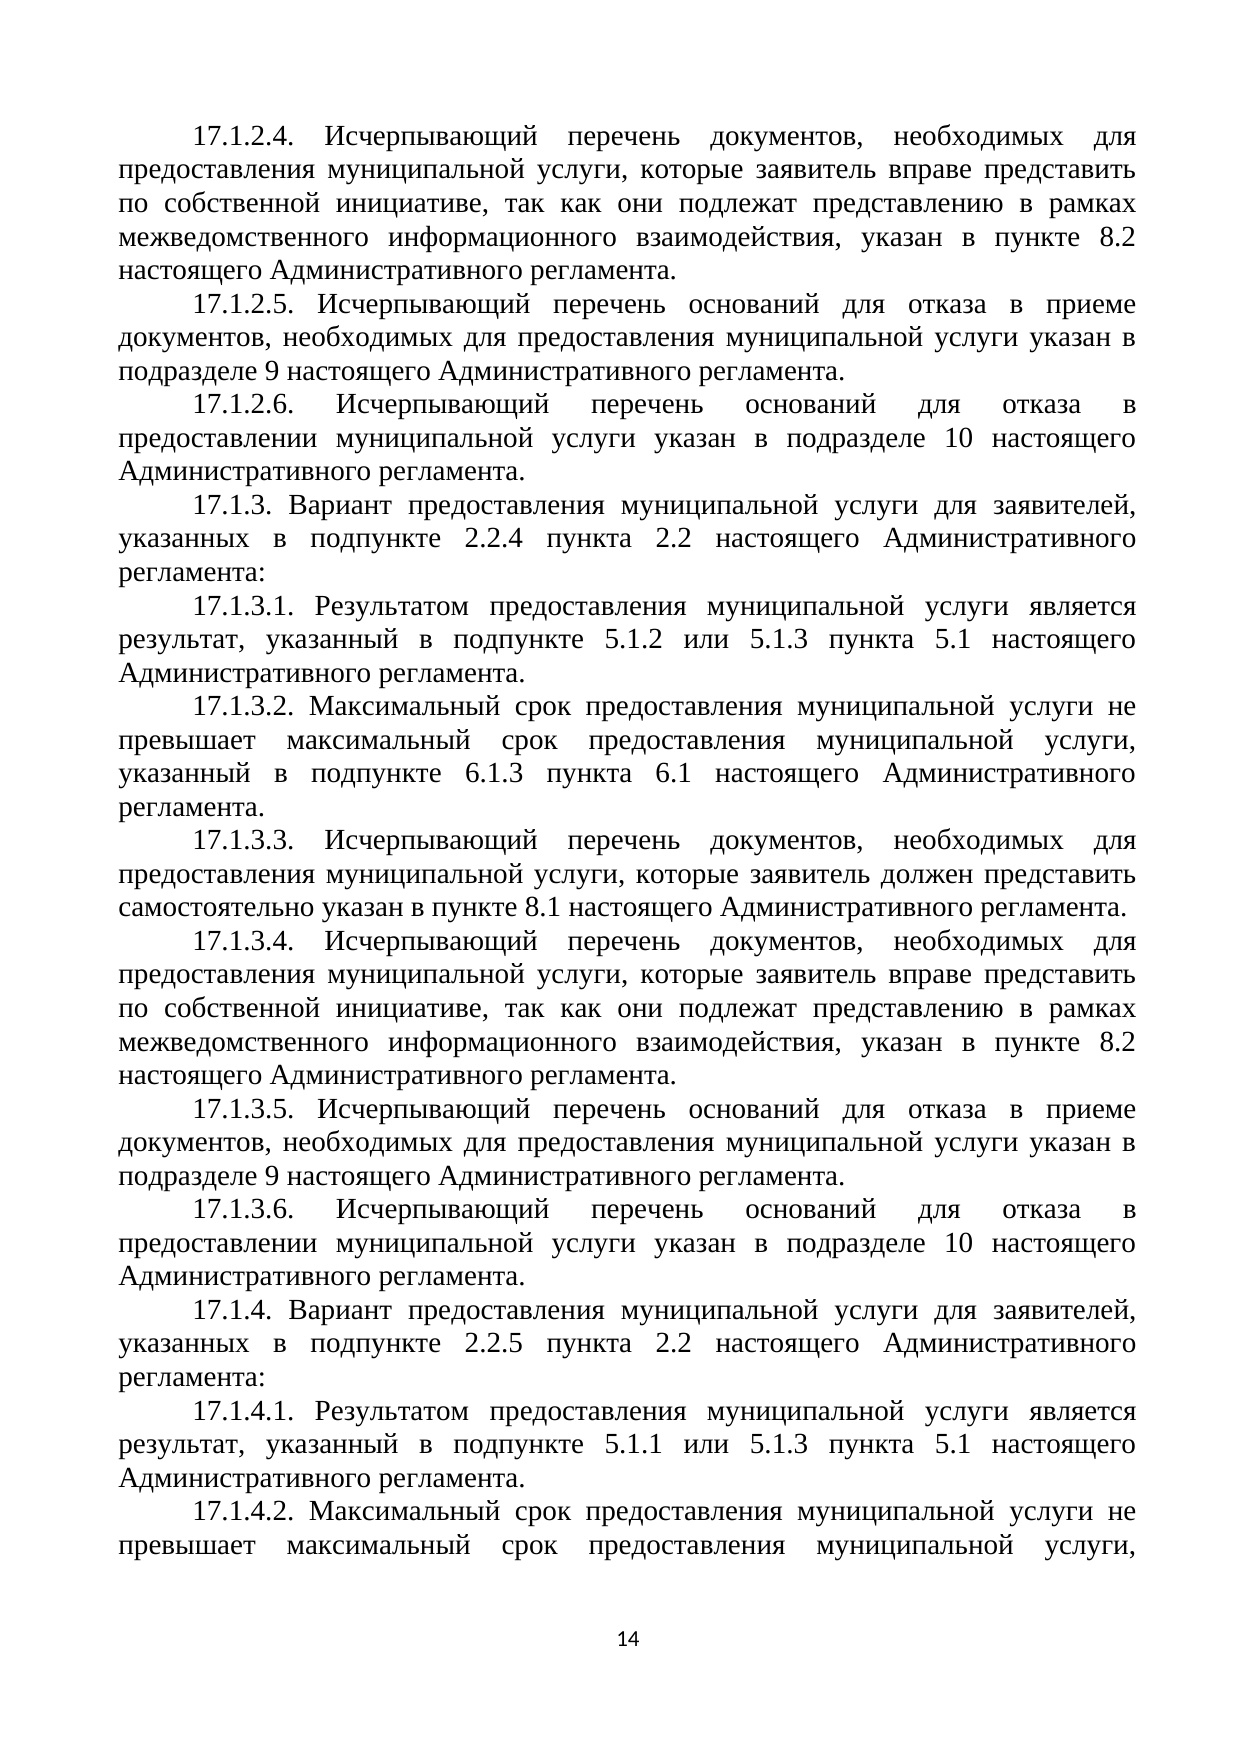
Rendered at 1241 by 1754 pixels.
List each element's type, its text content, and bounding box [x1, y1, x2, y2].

text 17.1.3.4. Исчерпывающий перечень документов, необходимых для предоставления муниципальной услуги, которые заявитель вправе представить по собственной инициативе, так как они подлежат представлению в рамках межведомственного информационного взаимодействия, указан в пункте 8.2 настоящего Административного регламента. [118, 923, 1137, 1091]
text 17.1.3.3. Исчерпывающий перечень документов, необходимых для предоставления муниципальной услуги, которые заявитель должен представить самостоятельно указан в пункте 8.1 настоящего Административного регламента. [118, 822, 1137, 923]
text 17.1.3.1. Результатом предоставления муниципальной услуги является результат, указанный в подпункте 5.1.2 или 5.1.3 пункта 5.1 настоящего Административного регламента. [118, 588, 1137, 688]
text 17.1.3. Вариант предоставления муниципальной услуги для заявителей, указанных в подпункте 2.2.4 пункта 2.2 настоящего Административного регламента: [118, 487, 1137, 588]
text 17.1.2.5. Исчерпывающий перечень оснований для отказа в приеме документов, необходимых для предоставления муниципальной услуги указан в подразделе 9 настоящего Административного регламента. [118, 286, 1137, 386]
text 17.1.2.6. Исчерпывающий перечень оснований для отказа в предоставлении муниципальной услуги указан в подразделе 10 настоящего Административного регламента. [118, 386, 1137, 487]
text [118, 1493, 1137, 1560]
text 17.1.3.6. Исчерпывающий перечень оснований для отказа в предоставлении муниципальной услуги указан в подразделе 10 настоящего Административного регламента. [118, 1191, 1137, 1292]
text 17.1.3.5. Исчерпывающий перечень оснований для отказа в приеме документов, необходимых для предоставления муниципальной услуги указан в подразделе 9 настоящего Административного регламента. [118, 1091, 1137, 1191]
text 17.1.4.1. Результатом предоставления муниципальной услуги является результат, указанный в подпункте 5.1.1 или 5.1.3 пункта 5.1 настоящего Административного регламента. [118, 1393, 1137, 1493]
text 17.1.4. Вариант предоставления муниципальной услуги для заявителей, указанных в подпункте 2.2.5 пункта 2.2 настоящего Административного регламента: [118, 1292, 1137, 1393]
text 17.1.3.2. Максимальный срок предоставления муниципальной услуги не превышает максимальный срок предоставления муниципальной услуги, указанный в подпункте 6.1.3 пункта 6.1 настоящего Административного регламента. [118, 688, 1137, 822]
text 17.1.2.4. Исчерпывающий перечень документов, необходимых для предоставления муниципальной услуги, которые заявитель вправе представить по собственной инициативе, так как они подлежат представлению в рамках межведомственного информационного взаимодействия, указан в пункте 8.2 настоящего Административного регламента. [118, 118, 1137, 286]
